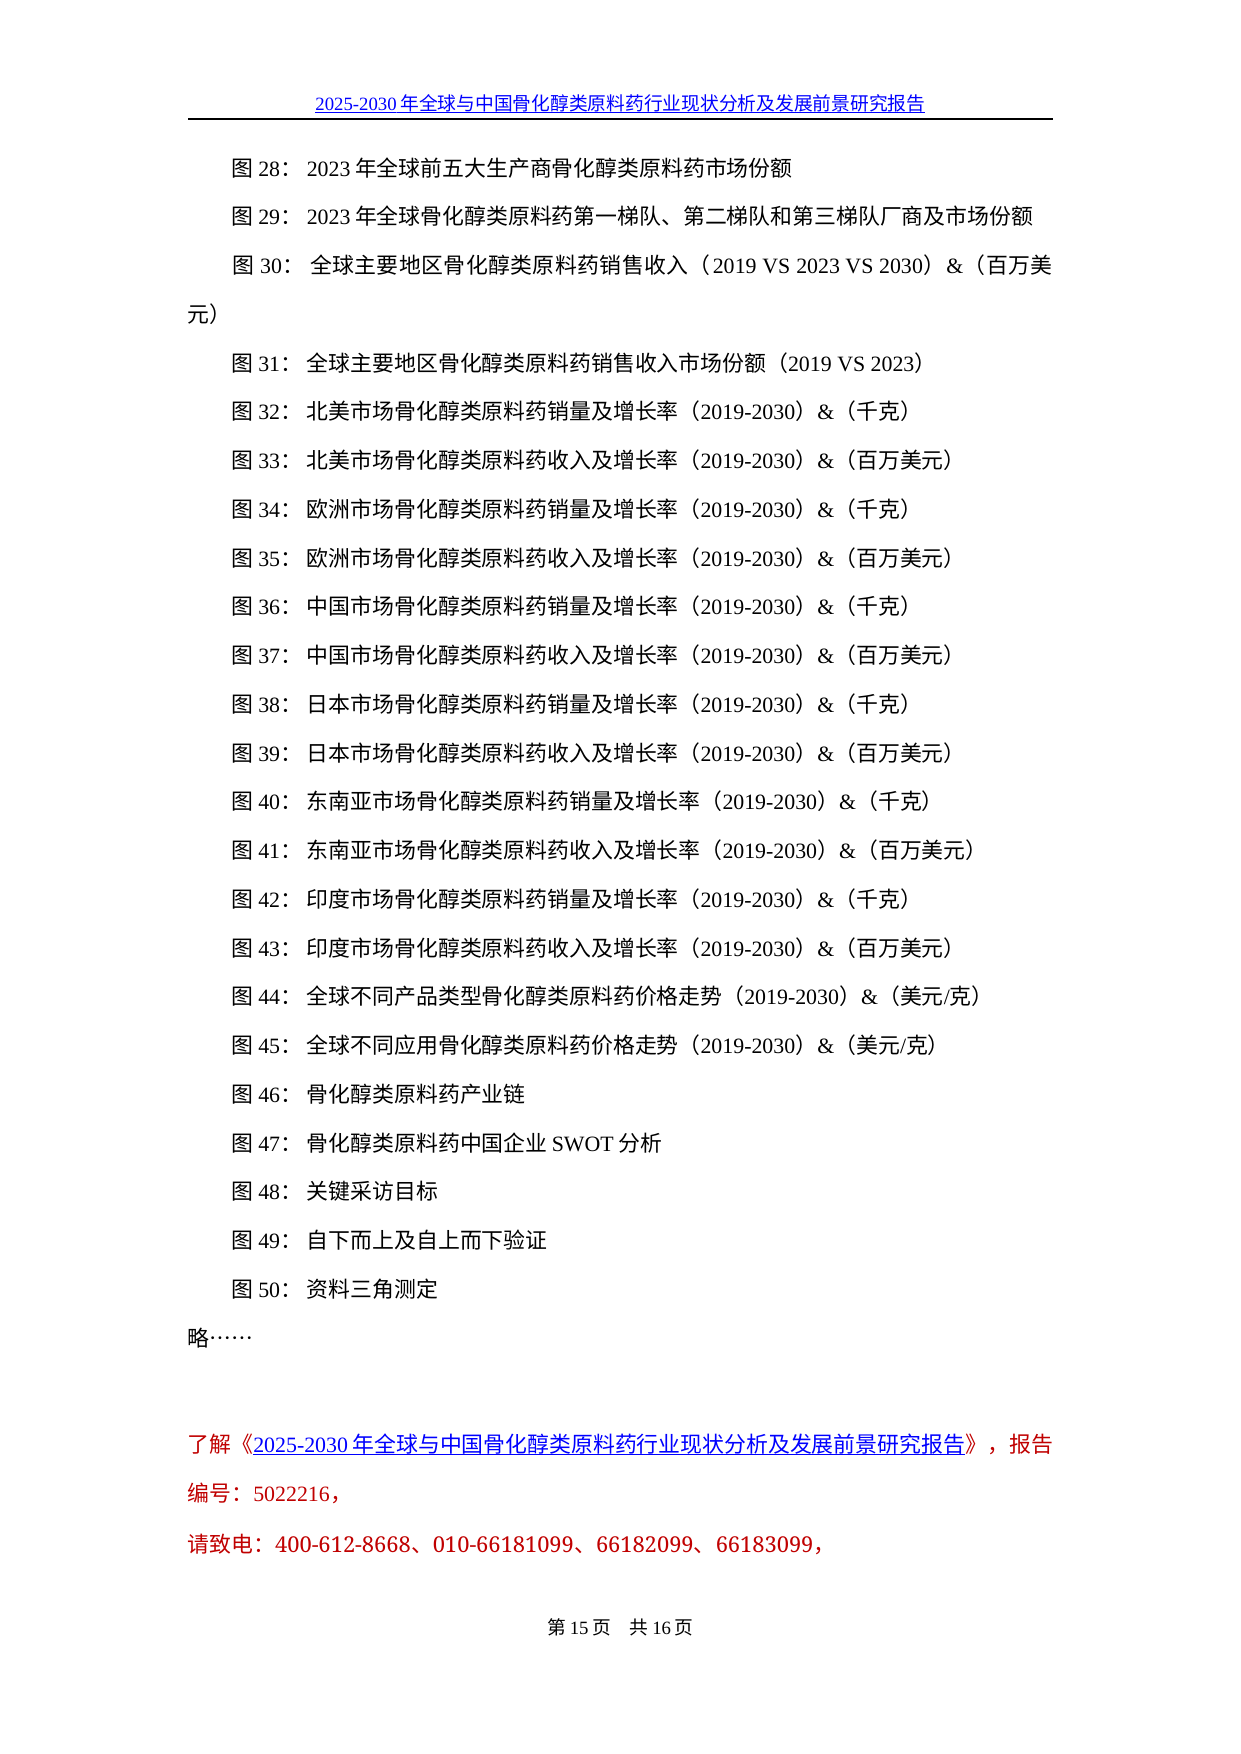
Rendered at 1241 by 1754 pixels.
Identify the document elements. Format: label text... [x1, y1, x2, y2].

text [187, 150, 1053, 1353]
text 了解《2025-2030年全球与中国骨化醇类原料药行业现状分析及发展前景研究报告》，报告编号：5022216， [187, 1427, 1053, 1508]
text 请致电：400-612-8668、010-66181099、66182099、66183099， [187, 1527, 1053, 1559]
